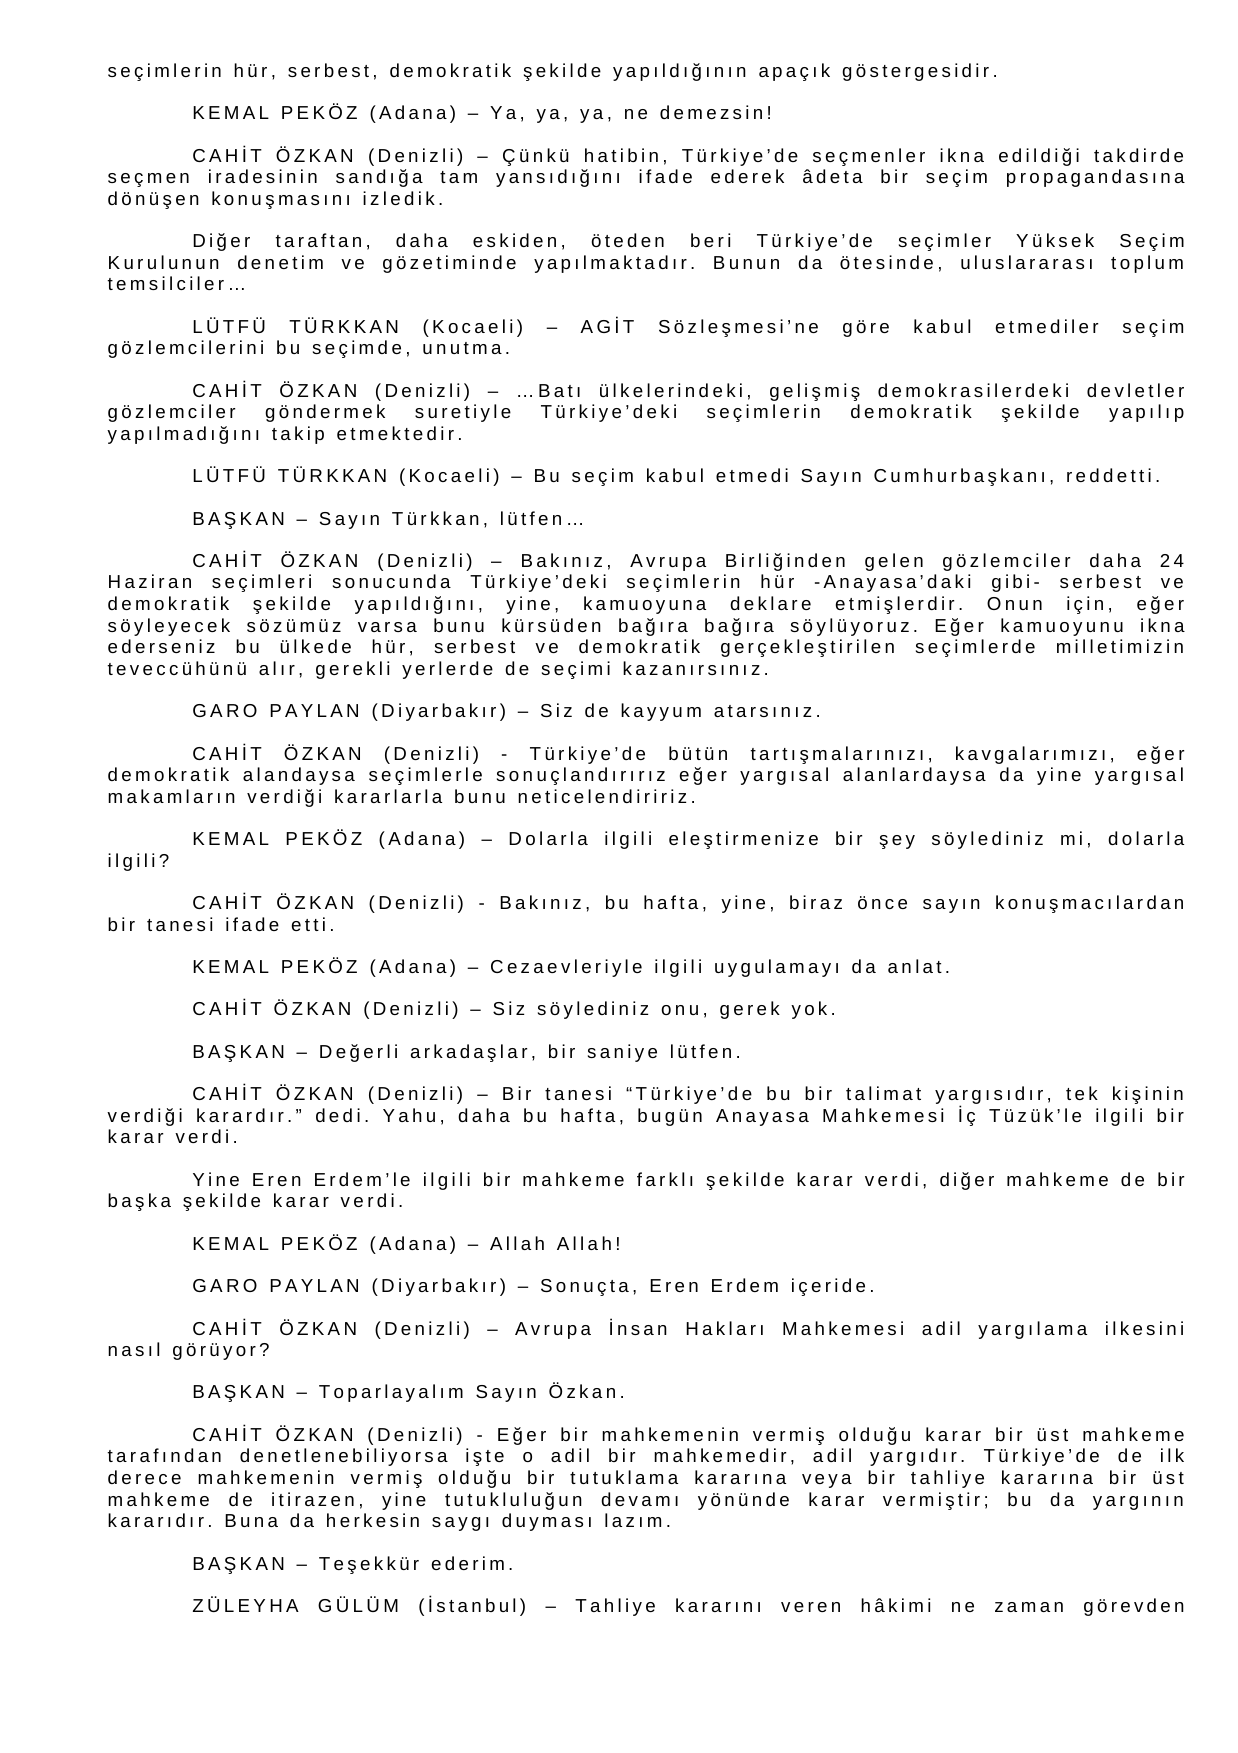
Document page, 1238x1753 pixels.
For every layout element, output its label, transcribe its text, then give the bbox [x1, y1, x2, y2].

text CAHİT ÖZKAN (Denizli) – Bakınız, Avrupa Birliğinden gelen gözlemciler daha 24 Haziran seçimleri sonucunda Türkiye’deki seçimlerin hür -Anayasa’daki gibi- serbest ve demokratik şekilde yapıldığını, yine, kamuoyuna deklare etmişlerdir. Onun için, eğer söyleyecek sözümüz varsa bunu kürsüden bağıra bağıra söylüyoruz. Eğer kamuoyunu ikna ederseniz bu ülkede hür, serbest ve demokratik gerçekleştirilen seçimlerde milletimizin teveccühünü alır, gerekli yerlerde de seçimi kazanırsınız. [107, 550, 1186, 679]
text LÜTFÜ TÜRKKAN (Kocaeli) – Bu seçim kabul etmedi Sayın Cumhurbaşkanı, reddetti. [107, 465, 1186, 487]
text CAHİT ÖZKAN (Denizli) – Avrupa İnsan Hakları Mahkemesi adil yargılama ilkesini nasıl görüyor? [107, 1317, 1186, 1360]
text KEMAL PEKÖZ (Adana) – Dolarla ilgili eleştirmenize bir şey söylediniz mi, dolarla ilgili? [107, 828, 1186, 871]
text KEMAL PEKÖZ (Adana) – Ya, ya, ya, ne demezsin! [107, 102, 1186, 124]
text LÜTFÜ TÜRKKAN (Kocaeli) – AGİT Sözleşmesi’ne göre kabul etmediler seçim gözlemcilerini bu seçimde, unutma. [107, 316, 1186, 359]
text GARO PAYLAN (Diyarbakır) – Siz de kayyum atarsınız. [107, 700, 1186, 722]
text CAHİT ÖZKAN (Denizli) – Bir tanesi “Türkiye’de bu bir talimat yargısıdır, tek kişinin verdiği karardır.” dedi. Yahu, daha bu hafta, bugün Anayasa Mahkemesi İç Tüzük’le ilgili bir karar verdi. [107, 1083, 1186, 1148]
text Diğer taraftan, daha eskiden, öteden beri Türkiye’de seçimler Yüksek Seçim Kurulunun denetim ve gözetiminde yapılmaktadır. Bunun da ötesinde, uluslararası toplum temsilciler… [107, 230, 1186, 295]
text CAHİT ÖZKAN (Denizli) – …Batı ülkelerindeki, gelişmiş demokrasilerdeki devletler gözlemciler göndermek suretiyle Türkiye’deki seçimlerin demokratik şekilde yapılıp yapılmadığını takip etmektedir. [107, 379, 1186, 444]
text CAHİT ÖZKAN (Denizli) - Türkiye’de bütün tartışmalarınızı, kavgalarımızı, eğer demokratik alandaysa seçimlerle sonuçlandırırız eğer yargısal alanlardaysa da yine yargısal makamların verdiği kararlarla bunu neticelendiririz. [107, 742, 1186, 807]
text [107, 1595, 1186, 1616]
text BAŞKAN – Sayın Türkkan, lütfen… [107, 507, 1186, 529]
text KEMAL PEKÖZ (Adana) – Allah Allah! [107, 1232, 1186, 1254]
text Yine Eren Erdem’le ilgili bir mahkeme farklı şekilde karar verdi, diğer mahkeme de bir başka şekilde karar verdi. [107, 1168, 1186, 1212]
text BAŞKAN – Teşekkür ederim. [107, 1552, 1186, 1574]
text CAHİT ÖZKAN (Denizli) – Çünkü hatibin, Türkiye’de seçmenler ikna edildiği takdirde seçmen iradesinin sandığa tam yansıdığını ifade ederek âdeta bir seçim propagandasına dönüşen konuşmasını izledik. [107, 144, 1186, 209]
text BAŞKAN – Toparlayalım Sayın Özkan. [107, 1381, 1186, 1403]
text CAHİT ÖZKAN (Denizli) - Bakınız, bu hafta, yine, biraz önce sayın konuşmacılardan bir tanesi ifade etti. [107, 892, 1186, 935]
text KEMAL PEKÖZ (Adana) – Cezaevleriyle ilgili uygulamayı da anlat. [107, 956, 1186, 977]
text GARO PAYLAN (Diyarbakır) – Sonuçta, Eren Erdem içeride. [107, 1275, 1186, 1296]
text CAHİT ÖZKAN (Denizli) - Eğer bir mahkemenin vermiş olduğu karar bir üst mahkeme tarafından denetlenebiliyorsa işte o adil bir mahkemedir, adil yargıdır. Türkiye’de de ilk derece mahkemenin vermiş olduğu bir tutuklama kararına veya bir tahliye kararına bir üst mahkeme de itirazen, yine tutukluluğun devamı yönünde karar vermiştir; bu da yargının kararıdır. Buna da herkesin saygı duyması lazım. [107, 1424, 1186, 1531]
text CAHİT ÖZKAN (Denizli) – Siz söylediniz onu, gerek yok. [107, 998, 1186, 1020]
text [107, 60, 1186, 81]
text BAŞKAN – Değerli arkadaşlar, bir saniye lütfen. [107, 1041, 1186, 1062]
